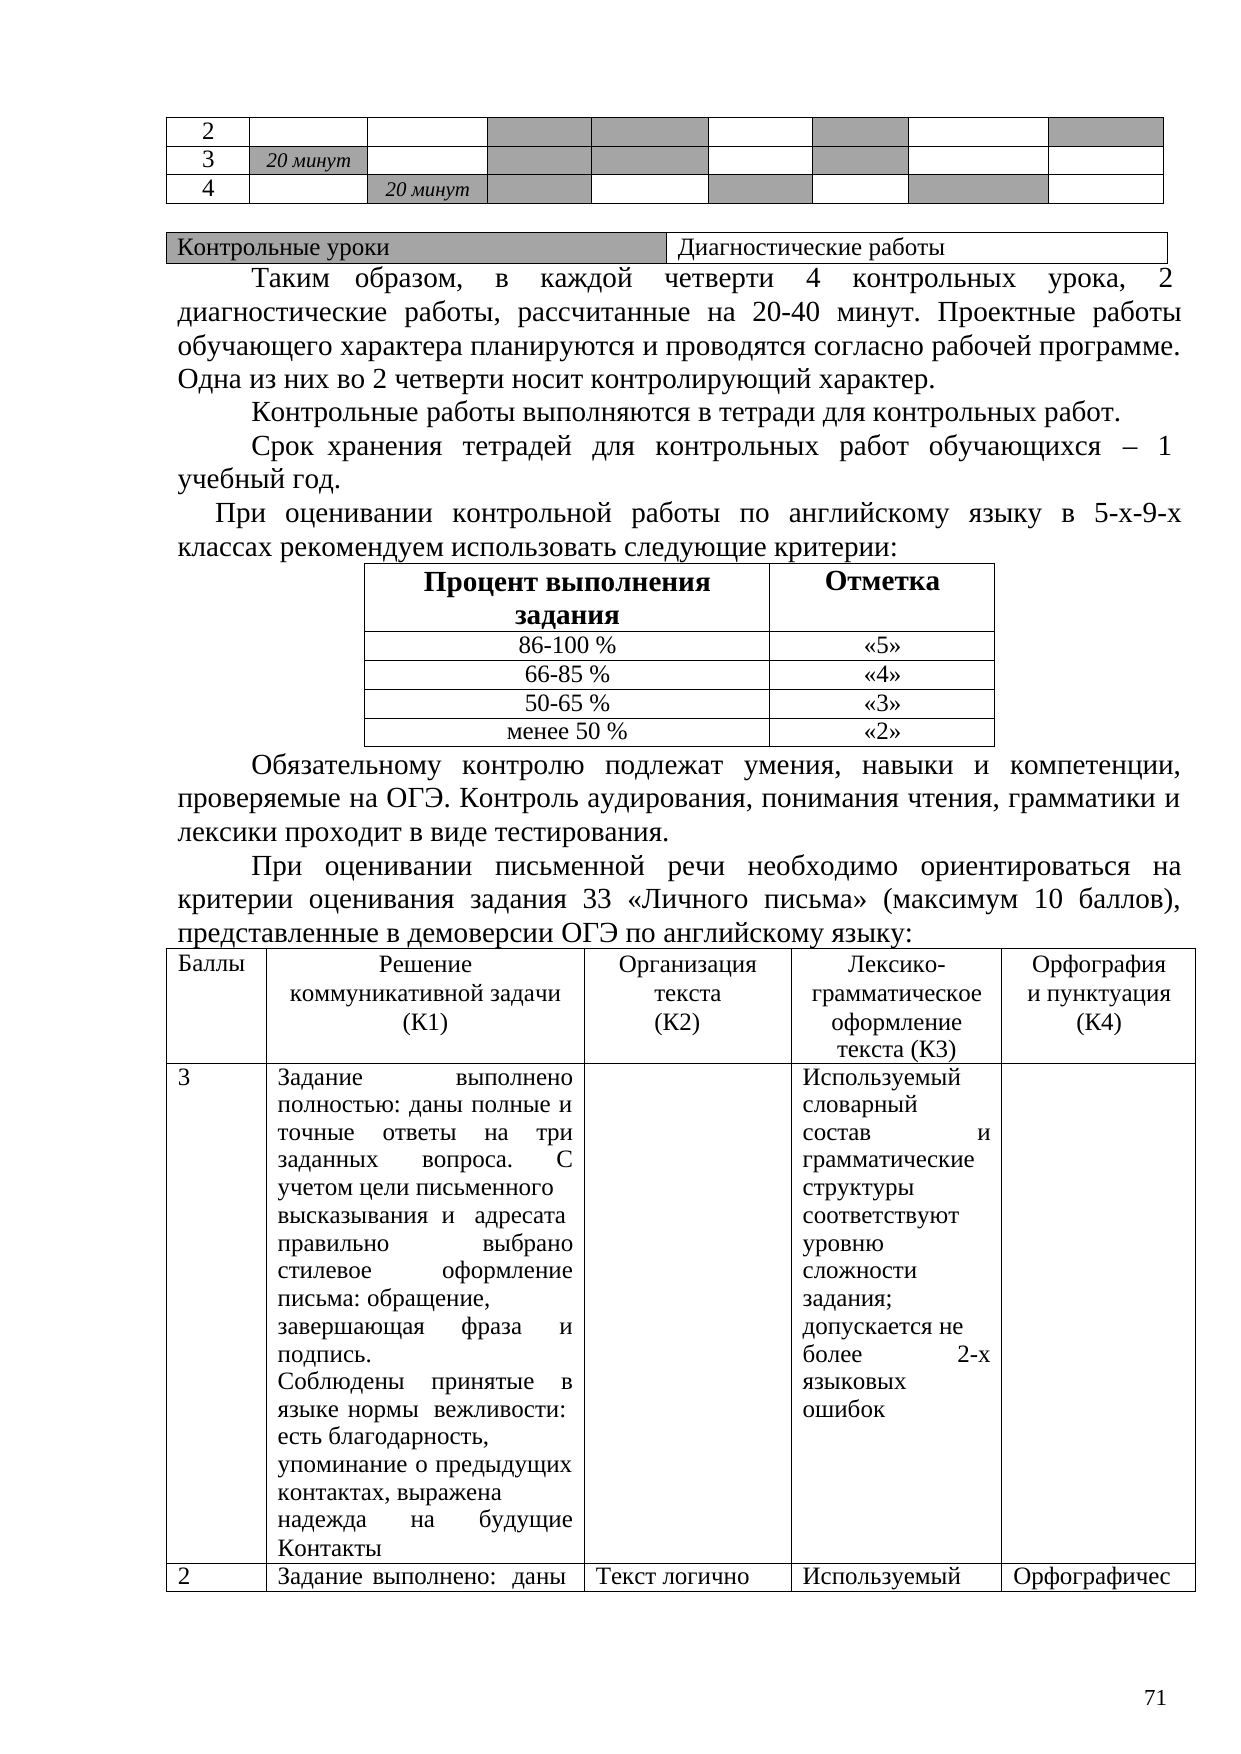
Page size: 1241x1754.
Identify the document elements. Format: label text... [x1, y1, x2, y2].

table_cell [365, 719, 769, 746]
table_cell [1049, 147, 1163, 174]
text Контрольные работы выполняются в тетради для контрольных работ. [251, 395, 1226, 428]
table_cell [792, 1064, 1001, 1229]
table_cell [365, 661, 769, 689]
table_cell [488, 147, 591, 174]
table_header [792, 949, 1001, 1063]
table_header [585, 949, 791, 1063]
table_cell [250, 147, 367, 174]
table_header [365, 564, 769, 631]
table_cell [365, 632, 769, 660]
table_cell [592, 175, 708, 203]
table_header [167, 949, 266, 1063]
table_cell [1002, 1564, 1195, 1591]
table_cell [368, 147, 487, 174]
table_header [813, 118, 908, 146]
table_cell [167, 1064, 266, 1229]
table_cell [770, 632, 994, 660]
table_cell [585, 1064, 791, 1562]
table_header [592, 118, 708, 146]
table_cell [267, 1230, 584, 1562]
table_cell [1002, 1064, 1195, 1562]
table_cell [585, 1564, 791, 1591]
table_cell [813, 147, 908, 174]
text диагностические работы, рассчитанные на 20-40 минут. Проектные работы обучающего характера планируются и проводятся согласно рабочей программе. Одна из них во 2 четверти носит контролирующий характер. [177, 294, 1182, 395]
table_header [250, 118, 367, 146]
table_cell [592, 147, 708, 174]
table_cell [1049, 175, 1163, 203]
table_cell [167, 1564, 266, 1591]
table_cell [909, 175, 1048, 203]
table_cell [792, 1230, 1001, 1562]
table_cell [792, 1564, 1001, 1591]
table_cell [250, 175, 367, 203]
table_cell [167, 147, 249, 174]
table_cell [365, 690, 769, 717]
text При оценивании контрольной работы по английскому языку в 5-х-9-х классах рекомендуем использовать следующие критерии: [177, 495, 1182, 562]
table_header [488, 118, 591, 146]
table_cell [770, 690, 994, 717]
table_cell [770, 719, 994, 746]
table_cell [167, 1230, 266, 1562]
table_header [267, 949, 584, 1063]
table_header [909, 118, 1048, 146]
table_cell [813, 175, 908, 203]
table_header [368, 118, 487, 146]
text Срок хранения тетрадей для контрольных работ обучающихся – 1 [251, 428, 1226, 462]
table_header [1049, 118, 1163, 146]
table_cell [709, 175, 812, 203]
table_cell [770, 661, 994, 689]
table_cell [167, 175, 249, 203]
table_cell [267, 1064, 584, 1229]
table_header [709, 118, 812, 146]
text Таким образом, в каждой четверти 4 контрольных урока, 2 [251, 228, 1226, 294]
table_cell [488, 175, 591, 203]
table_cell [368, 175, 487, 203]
text При оценивании письменной речи необходимо ориентироваться на критерии оценивания задания 33 «Личного письма» (максимум 10 баллов), представленные в демоверсии ОГЭ по английскому языку: [177, 848, 1181, 948]
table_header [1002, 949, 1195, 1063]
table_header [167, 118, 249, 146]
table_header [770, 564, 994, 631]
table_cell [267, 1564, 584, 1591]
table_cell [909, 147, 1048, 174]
text Обязательному контролю подлежат умения, навыки и компетенции, проверяемые на ОГЭ. Контроль аудирования, понимания чтения, грамматики и лексики проходит в виде тестирования. [177, 747, 1181, 848]
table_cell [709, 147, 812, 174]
text учебный год. [177, 462, 1226, 495]
